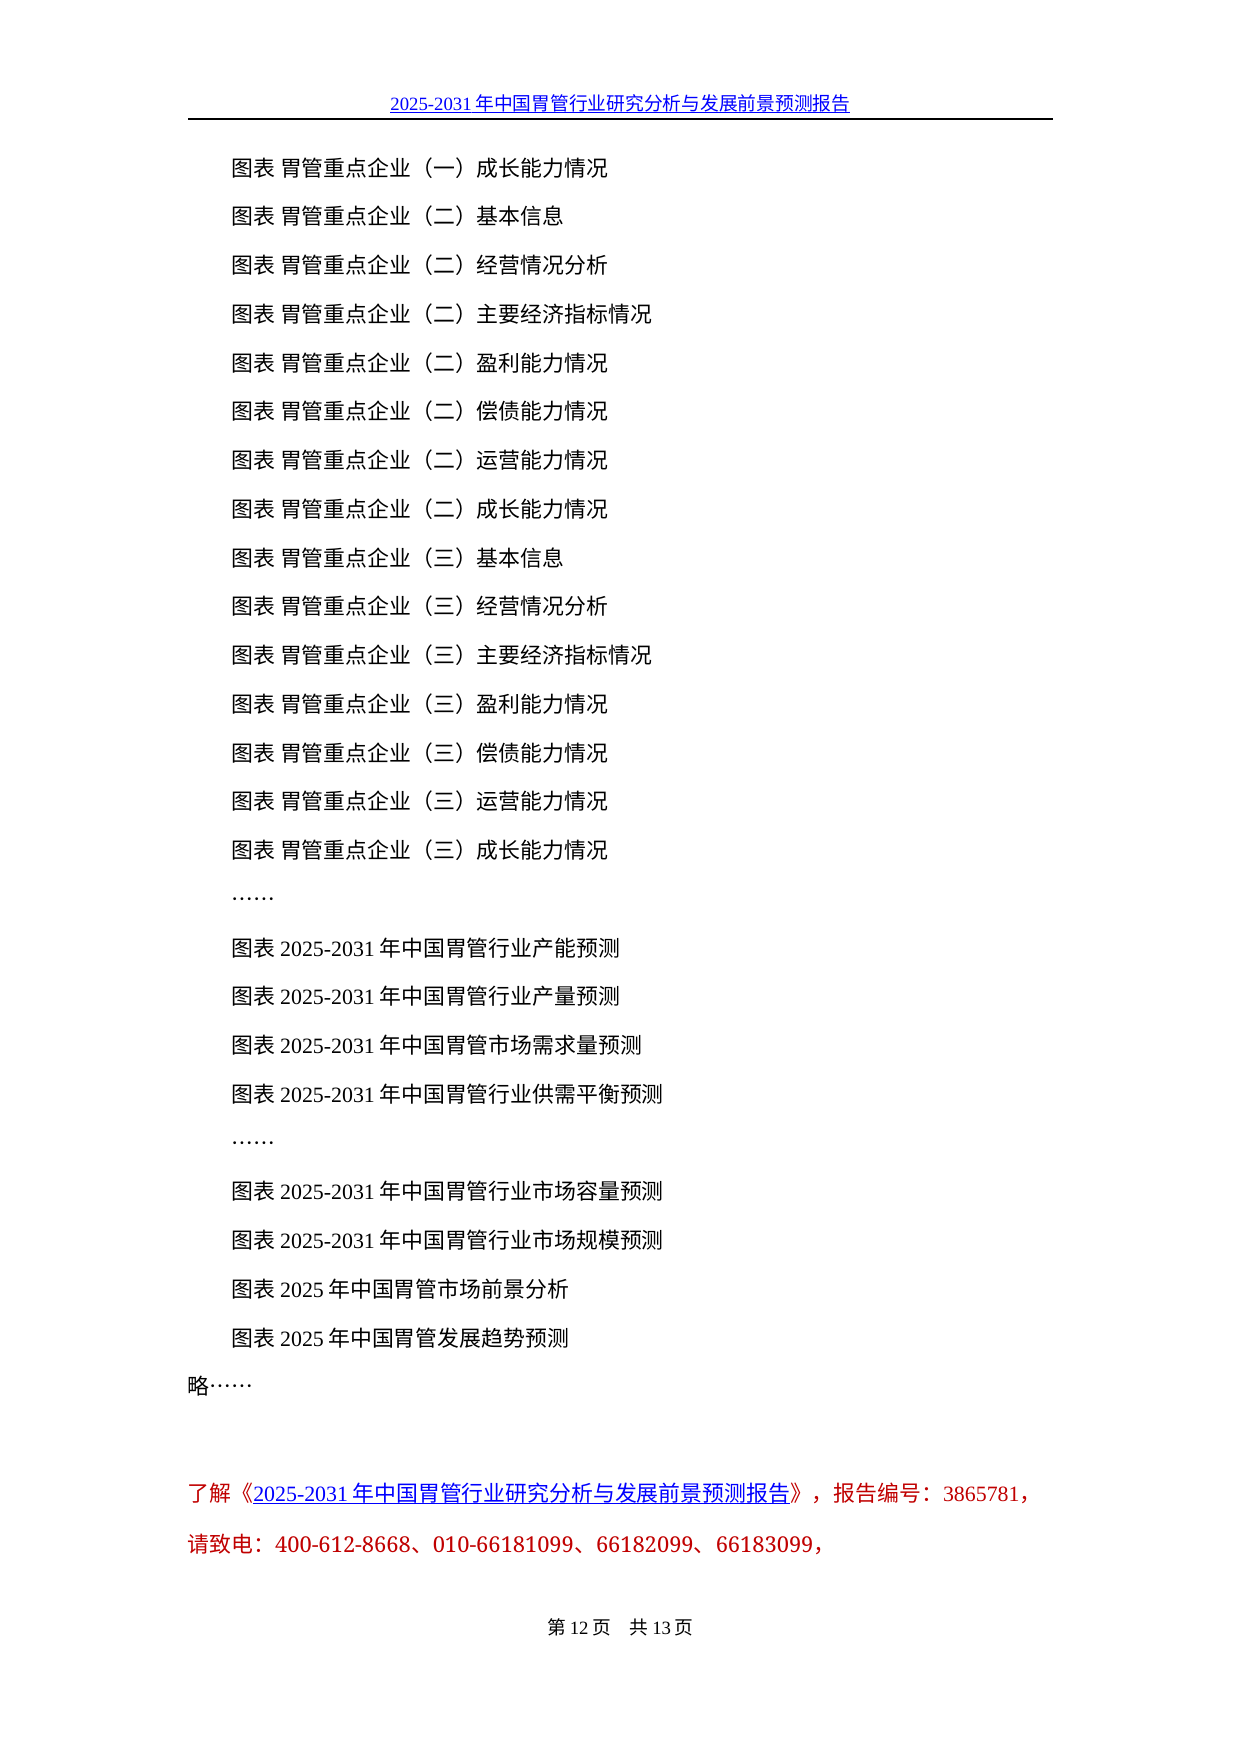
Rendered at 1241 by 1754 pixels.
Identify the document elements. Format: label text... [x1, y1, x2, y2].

text 请致电：400-612-8668、010-66181099、66182099、66183099， [187, 1527, 1053, 1559]
text 了解《2025-2031年中国胃管行业研究分析与发展前景预测报告》，报告编号：3865781， [187, 1475, 1053, 1508]
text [187, 150, 1053, 1401]
